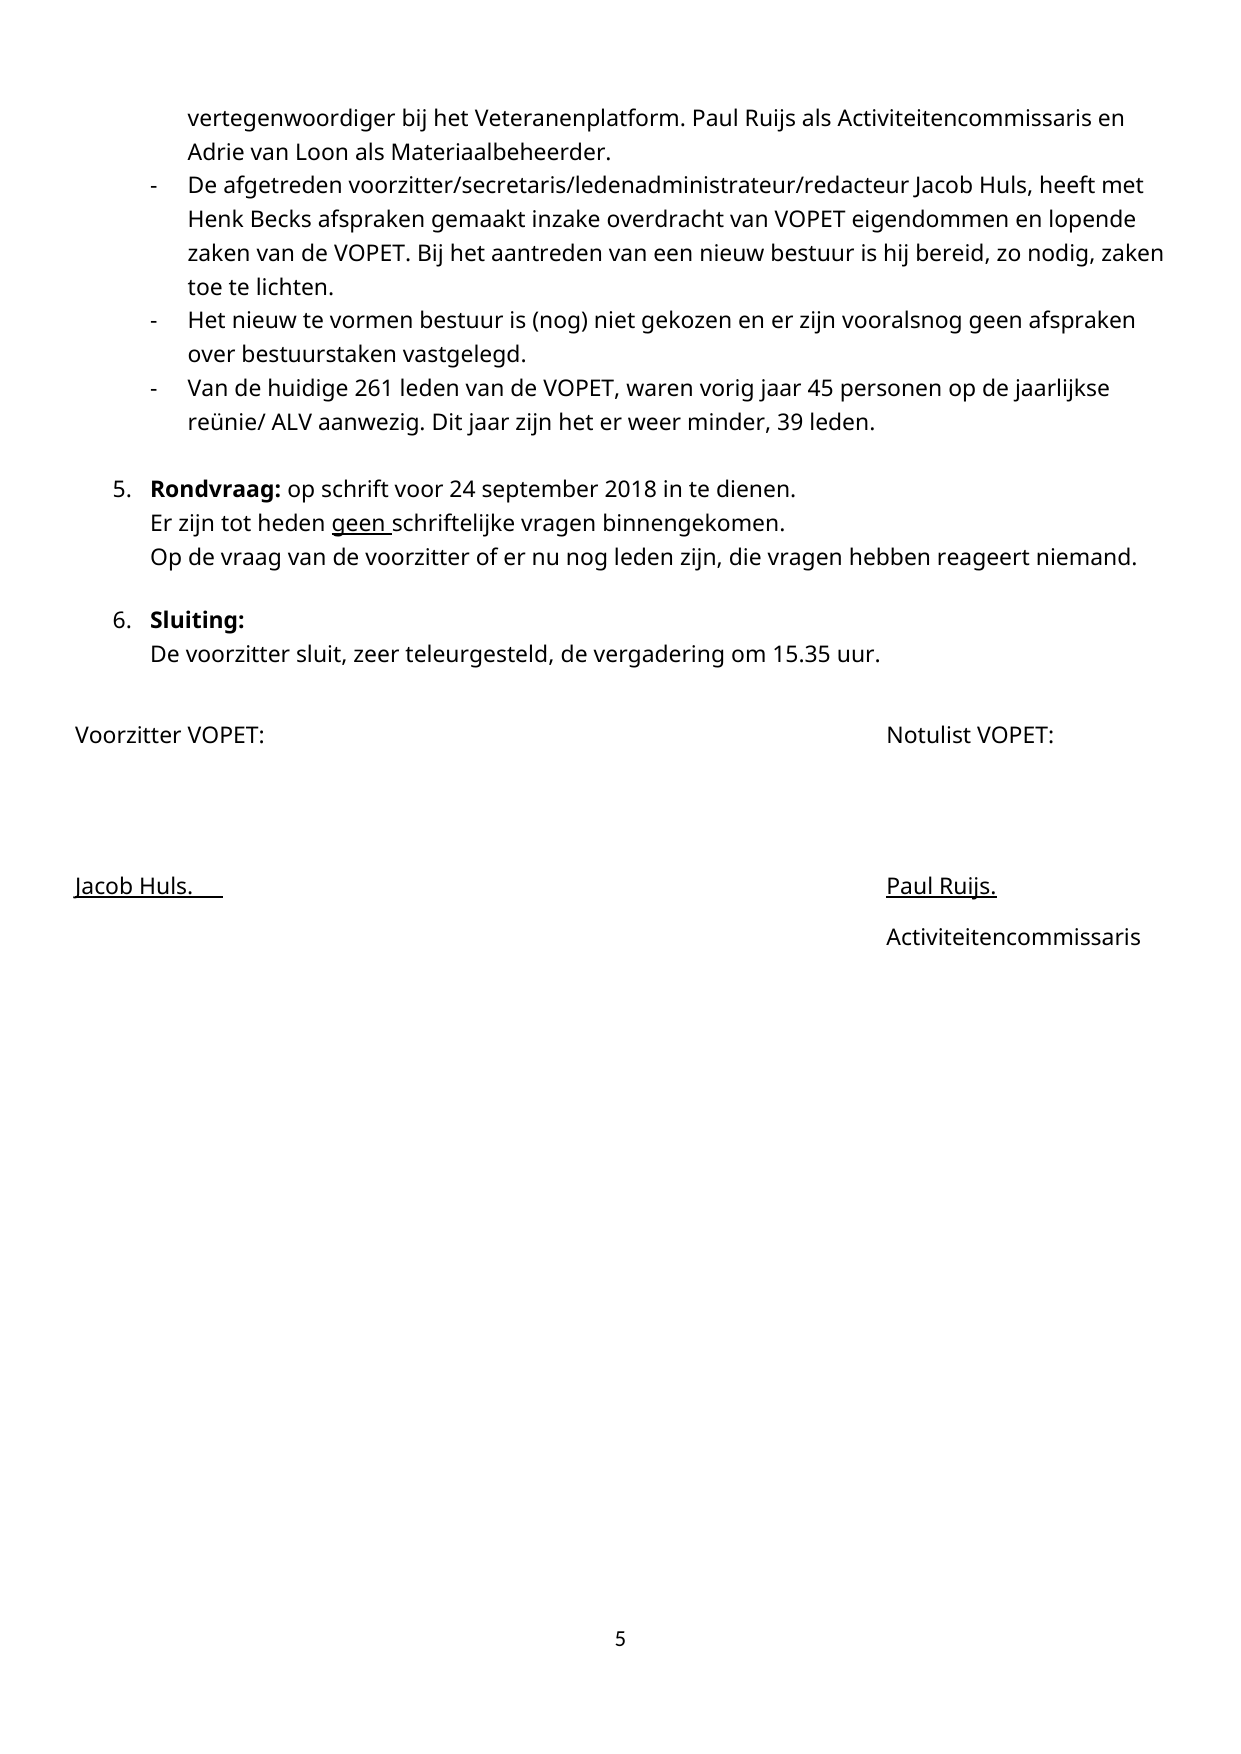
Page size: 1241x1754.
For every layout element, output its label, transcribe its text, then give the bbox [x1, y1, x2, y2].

list Er zijn tot heden geen schriftelijke vragen binnengekomen. [150, 507, 1165, 538]
list Op de vraag van de voorzitter of er nu nog leden zijn, die vragen hebben reageert niemand. [150, 541, 1165, 572]
list Sluiting: [112, 604, 1165, 636]
list Rondvraag: op schrift voor 24 september 2018 in te dienen. [112, 473, 1165, 504]
text Jacob Huls. Paul Ruijs. [75, 870, 1165, 901]
list Van de huidige 261 leden van de VOPET, waren vorig jaar 45 personen op de jaarlijkse reünie/ ALV aanwezig. Dit jaar zijn het er weer minder, 39 leden. [150, 372, 1165, 437]
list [150, 102, 1165, 167]
list De afgetreden voorzitter/secretaris/ledenadministrateur/redacteur Jacob Huls, heeft met Henk Becks afspraken gemaakt inzake overdracht van VOPET eigendommen en lopende zaken van de VOPET. Bij het aantreden van een nieuw bestuur is hij bereid, zo nodig, zaken toe te lichten. [150, 169, 1165, 302]
list Het nieuw te vormen bestuur is (nog) niet gekozen en er zijn vooralsnog geen afspraken over bestuurstaken vastgelegd. [150, 304, 1165, 369]
list De voorzitter sluit, zeer teleurgesteld, de vergadering om 15.35 uur. [150, 638, 1165, 669]
text Voorzitter VOPET: Notulist VOPET: [75, 719, 1165, 750]
text Activiteitencommissaris [75, 921, 1165, 952]
